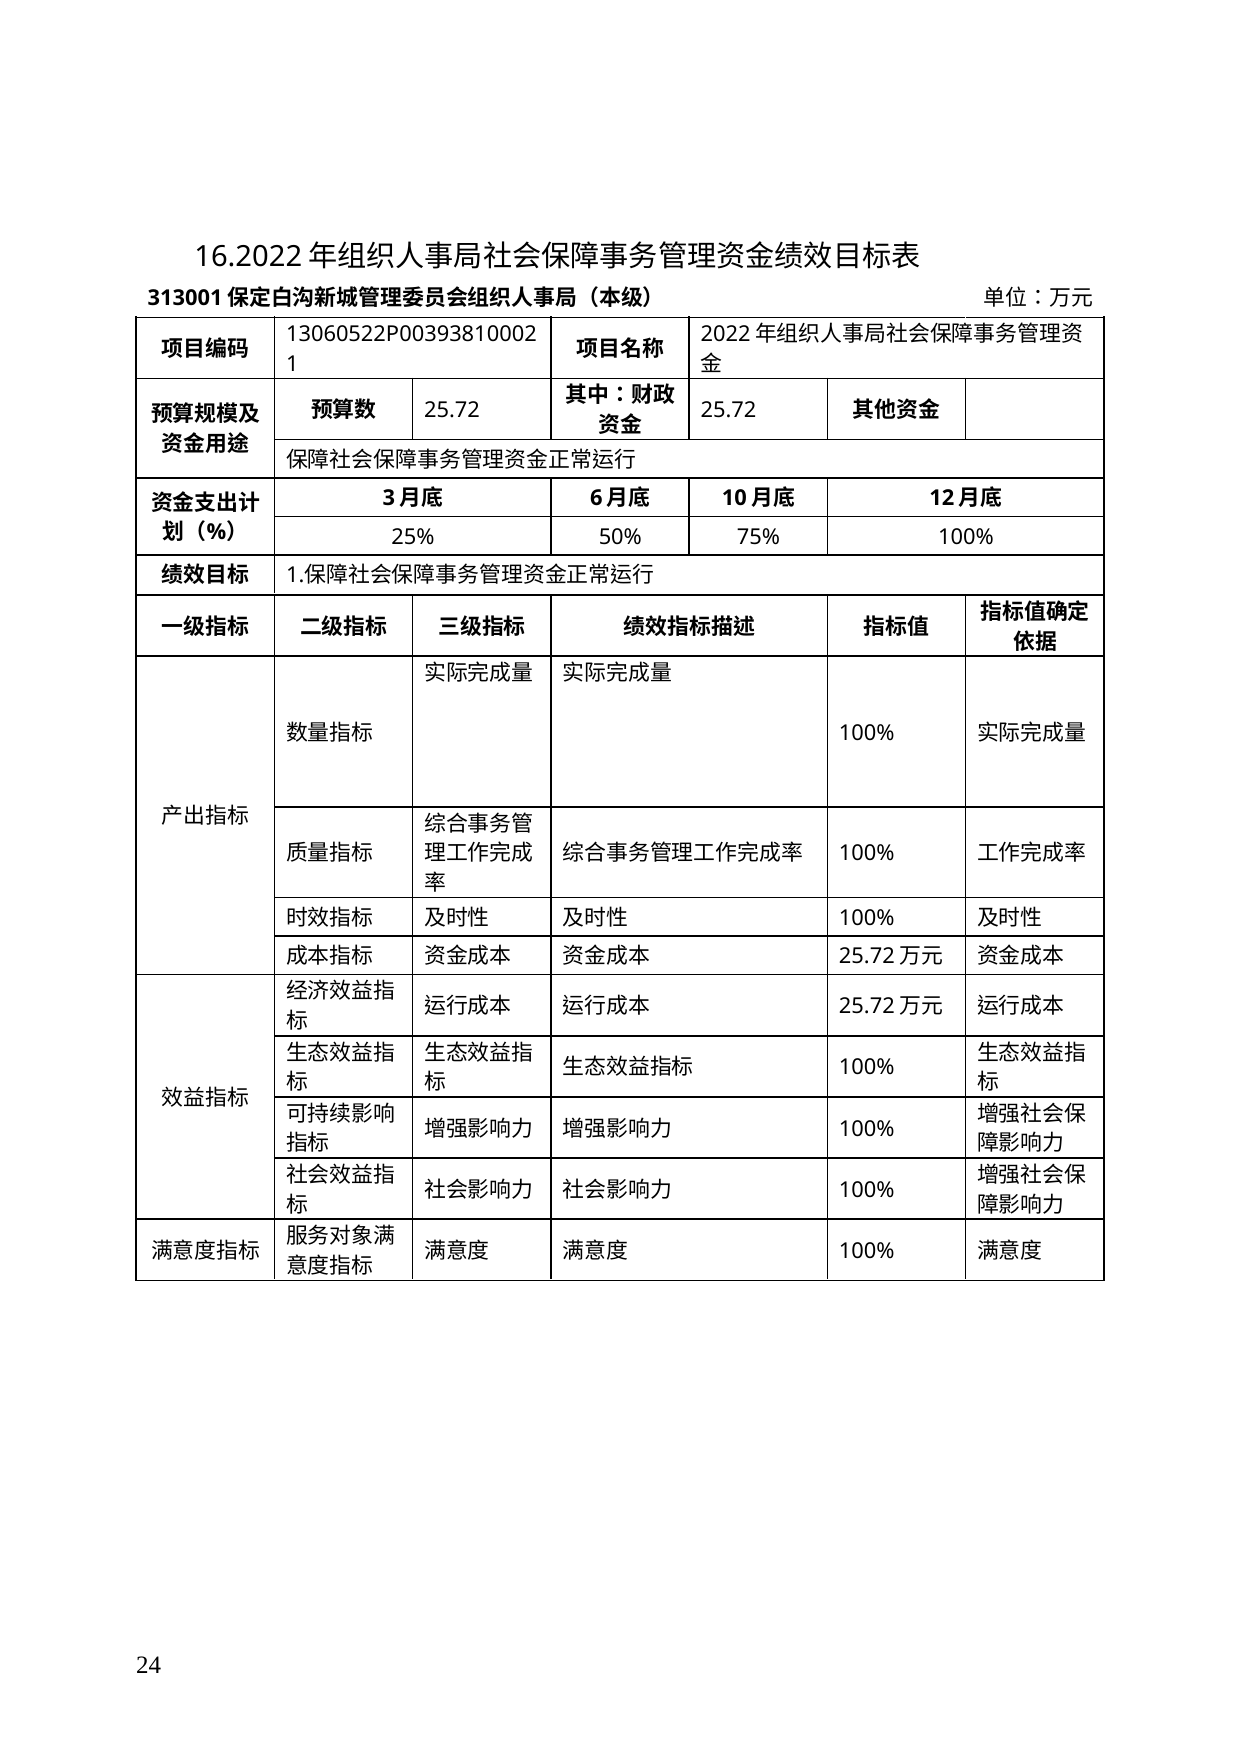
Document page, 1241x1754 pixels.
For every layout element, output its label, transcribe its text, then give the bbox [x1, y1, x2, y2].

table_cell 满意度 [552, 1220, 827, 1279]
table_cell 增强影响力 [413, 1098, 550, 1157]
table_cell 运行成本 [966, 975, 1103, 1035]
table_cell [966, 379, 1103, 439]
table_cell 生态效益指标 [966, 1037, 1103, 1096]
table_cell 其他资金 [828, 379, 965, 439]
table_cell 产出指标 [137, 657, 274, 974]
table_cell 社会影响力 [413, 1159, 550, 1218]
table_cell 经济效益指标 [275, 975, 412, 1035]
table_cell 时效指标 [275, 898, 412, 935]
table_cell 效益指标 [137, 975, 274, 1218]
table_cell 100% [828, 808, 965, 897]
table_cell 实际完成量 [413, 657, 550, 806]
table_cell 3月底 [275, 479, 550, 516]
table_header 指标值 [828, 596, 965, 655]
table_cell 资金支出计划（%） [137, 479, 274, 554]
table_header 二级指标 [275, 596, 412, 655]
table_cell 其中：财政 资金 [552, 379, 688, 439]
table_cell 50% [552, 517, 688, 554]
table_cell 及时性 [966, 898, 1103, 935]
table_cell 社会效益指标 [275, 1159, 412, 1218]
table_cell 运行成本 [413, 975, 550, 1035]
table_cell 质量指标 [275, 808, 412, 897]
table_cell 预算规模及资金用途 [137, 379, 274, 477]
table_cell 及时性 [413, 898, 550, 935]
table_cell 保障社会保障事务管理资金正常运行 [275, 440, 1103, 477]
table_cell 100% [828, 1098, 965, 1157]
table_cell 25.72万元 [828, 937, 965, 974]
table_cell 100% [828, 657, 965, 806]
table_header 绩效指标描述 [552, 596, 827, 655]
table_cell 资金成本 [413, 937, 550, 974]
table_header 313001保定白沟新城管理委员会组织人事局（本级） [137, 277, 965, 316]
table_cell 25% [275, 517, 550, 554]
table_cell 75% [690, 517, 827, 554]
table_cell 项目编码 [137, 318, 274, 378]
table_cell 增强社会保障影响力 [966, 1159, 1103, 1218]
text 16.2022年组织人事局社会保障事务管理资金绩效目标表 [136, 235, 1104, 275]
table_cell 满意度 [966, 1220, 1103, 1279]
table_cell 资金成本 [552, 937, 827, 974]
table_cell 13060522P003938100021 [275, 318, 550, 378]
table_cell 综合事务管理工作完成率 [552, 808, 827, 897]
table_cell 增强影响力 [552, 1098, 827, 1157]
table_cell 100% [828, 898, 965, 935]
table_cell 综合事务管理工作完成率 [413, 808, 550, 897]
table_cell 及时性 [552, 898, 827, 935]
table_cell 生态效益指标 [275, 1037, 412, 1096]
table_header 指标值确定依据 [966, 596, 1103, 655]
table_cell 增强社会保障影响力 [966, 1098, 1103, 1157]
table_cell 25.72 [690, 379, 827, 439]
table_cell 预算数 [275, 379, 412, 439]
table_cell 社会影响力 [552, 1159, 827, 1218]
table_cell 100% [828, 1220, 965, 1279]
table_cell 运行成本 [552, 975, 827, 1035]
table_cell 生态效益指标 [413, 1037, 550, 1096]
table_cell 满意度 [413, 1220, 550, 1279]
table_cell 25.72 [413, 379, 550, 439]
table_cell 数量指标 [275, 657, 412, 806]
table_cell 资金成本 [966, 937, 1103, 974]
table_header 单位：万元 [966, 277, 1103, 316]
table_cell 实际完成量 [552, 657, 827, 806]
table_cell 成本指标 [275, 937, 412, 974]
table_cell 生态效益指标 [552, 1037, 827, 1096]
table_cell 项目名称 [552, 318, 688, 378]
table_cell 实际完成量 [966, 657, 1103, 806]
table_cell 1.保障社会保障事务管理资金正常运行 [275, 556, 1103, 592]
table_cell 6月底 [552, 479, 688, 516]
table_cell 服务对象满意度指标 [275, 1220, 412, 1279]
table_cell 100% [828, 517, 1103, 554]
table_cell 工作完成率 [966, 808, 1103, 897]
table_cell 满意度指标 [137, 1220, 274, 1279]
table_header 三级指标 [413, 596, 550, 655]
table_cell 12月底 [828, 479, 1103, 516]
table_header 一级指标 [137, 596, 274, 655]
table_cell 10月底 [690, 479, 827, 516]
table_cell 可持续影响指标 [275, 1098, 412, 1157]
table_cell 2022年组织人事局社会保障事务管理资金 [690, 318, 1103, 378]
table_cell 25.72万元 [828, 975, 965, 1035]
table_cell 绩效目标 [137, 556, 274, 592]
table_cell 100% [828, 1159, 965, 1218]
table_cell 100% [828, 1037, 965, 1096]
